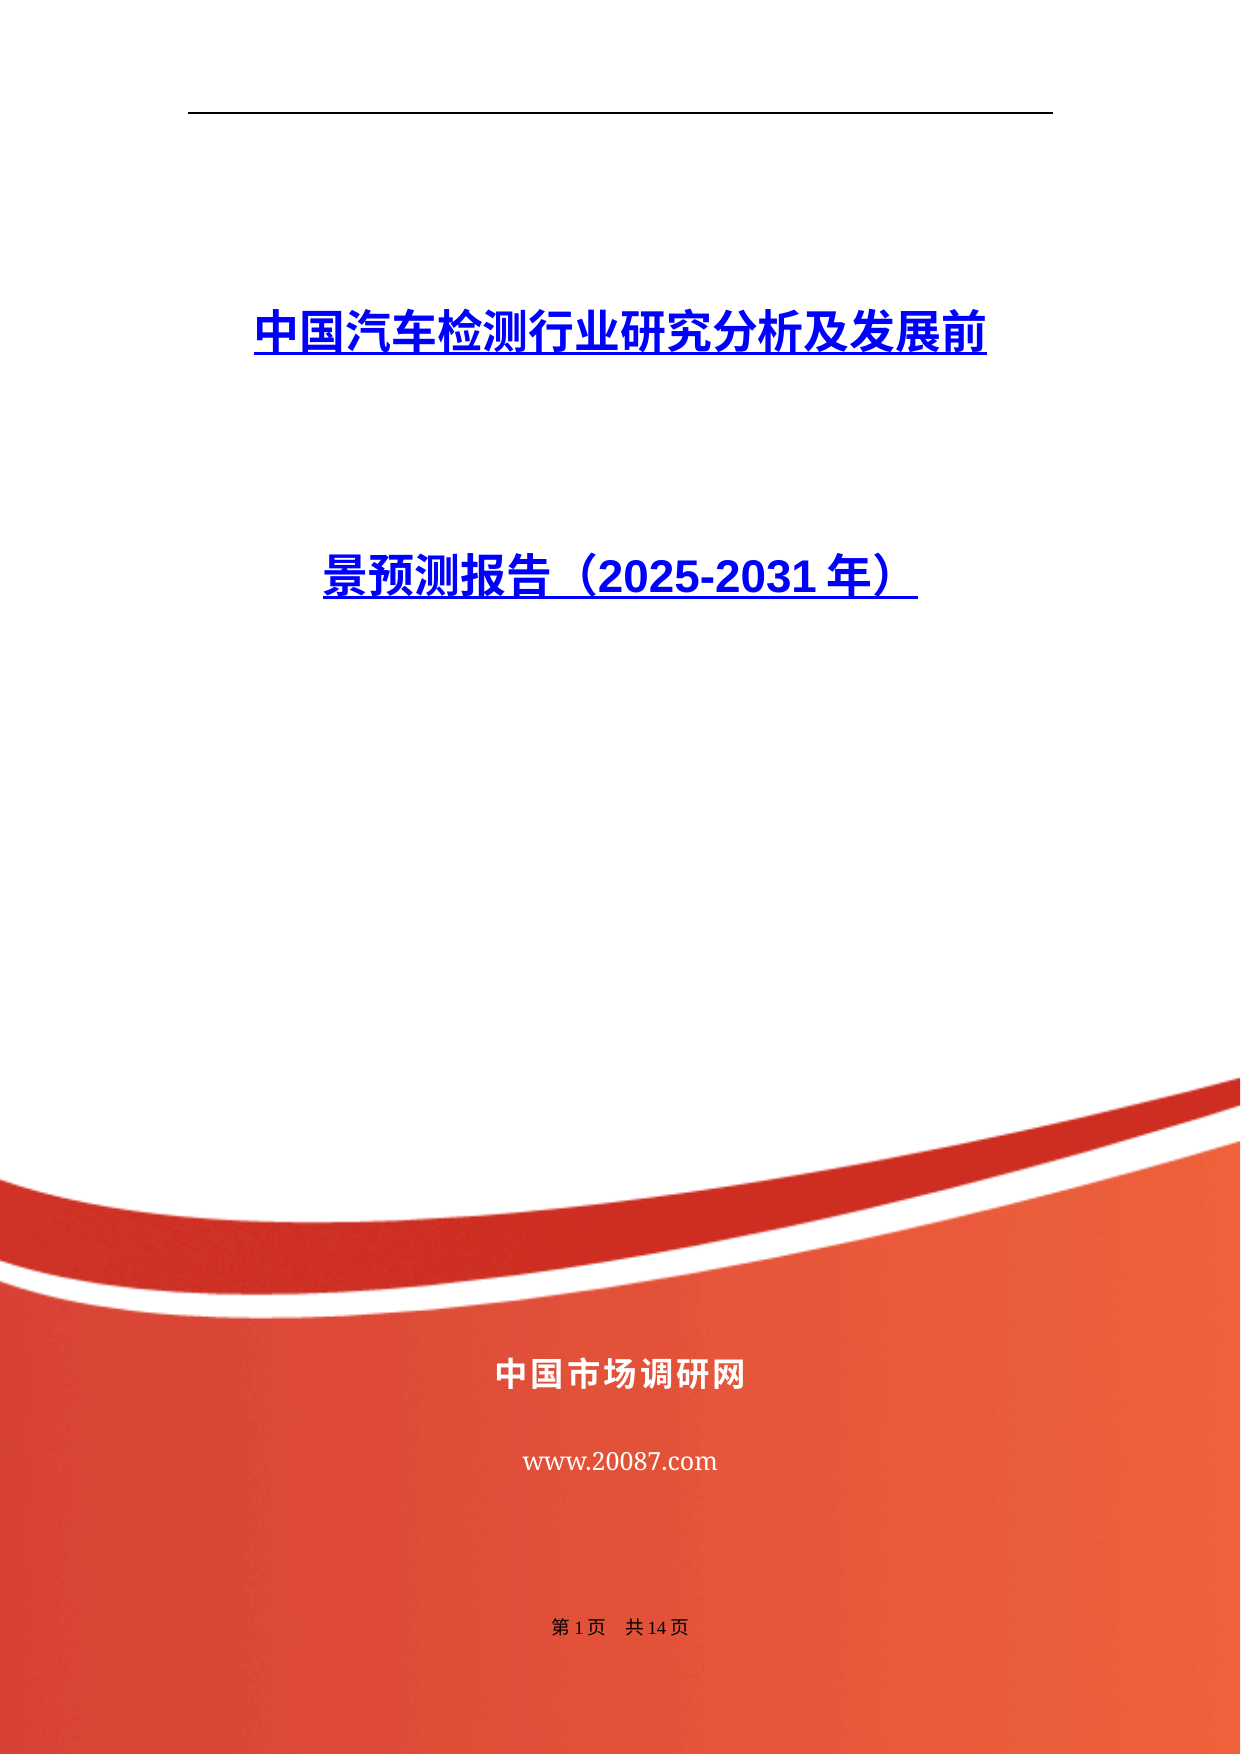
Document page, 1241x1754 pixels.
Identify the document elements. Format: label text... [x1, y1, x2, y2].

table_header 中国汽车检测行业研究分析及发展前景预测报告（2025-2031年） [188, 207, 1053, 773]
text www.20087.com [187, 1428, 1053, 1493]
picture [0, 1006, 1241, 1754]
subtitle 中国市场调研网 [187, 1339, 1053, 1404]
